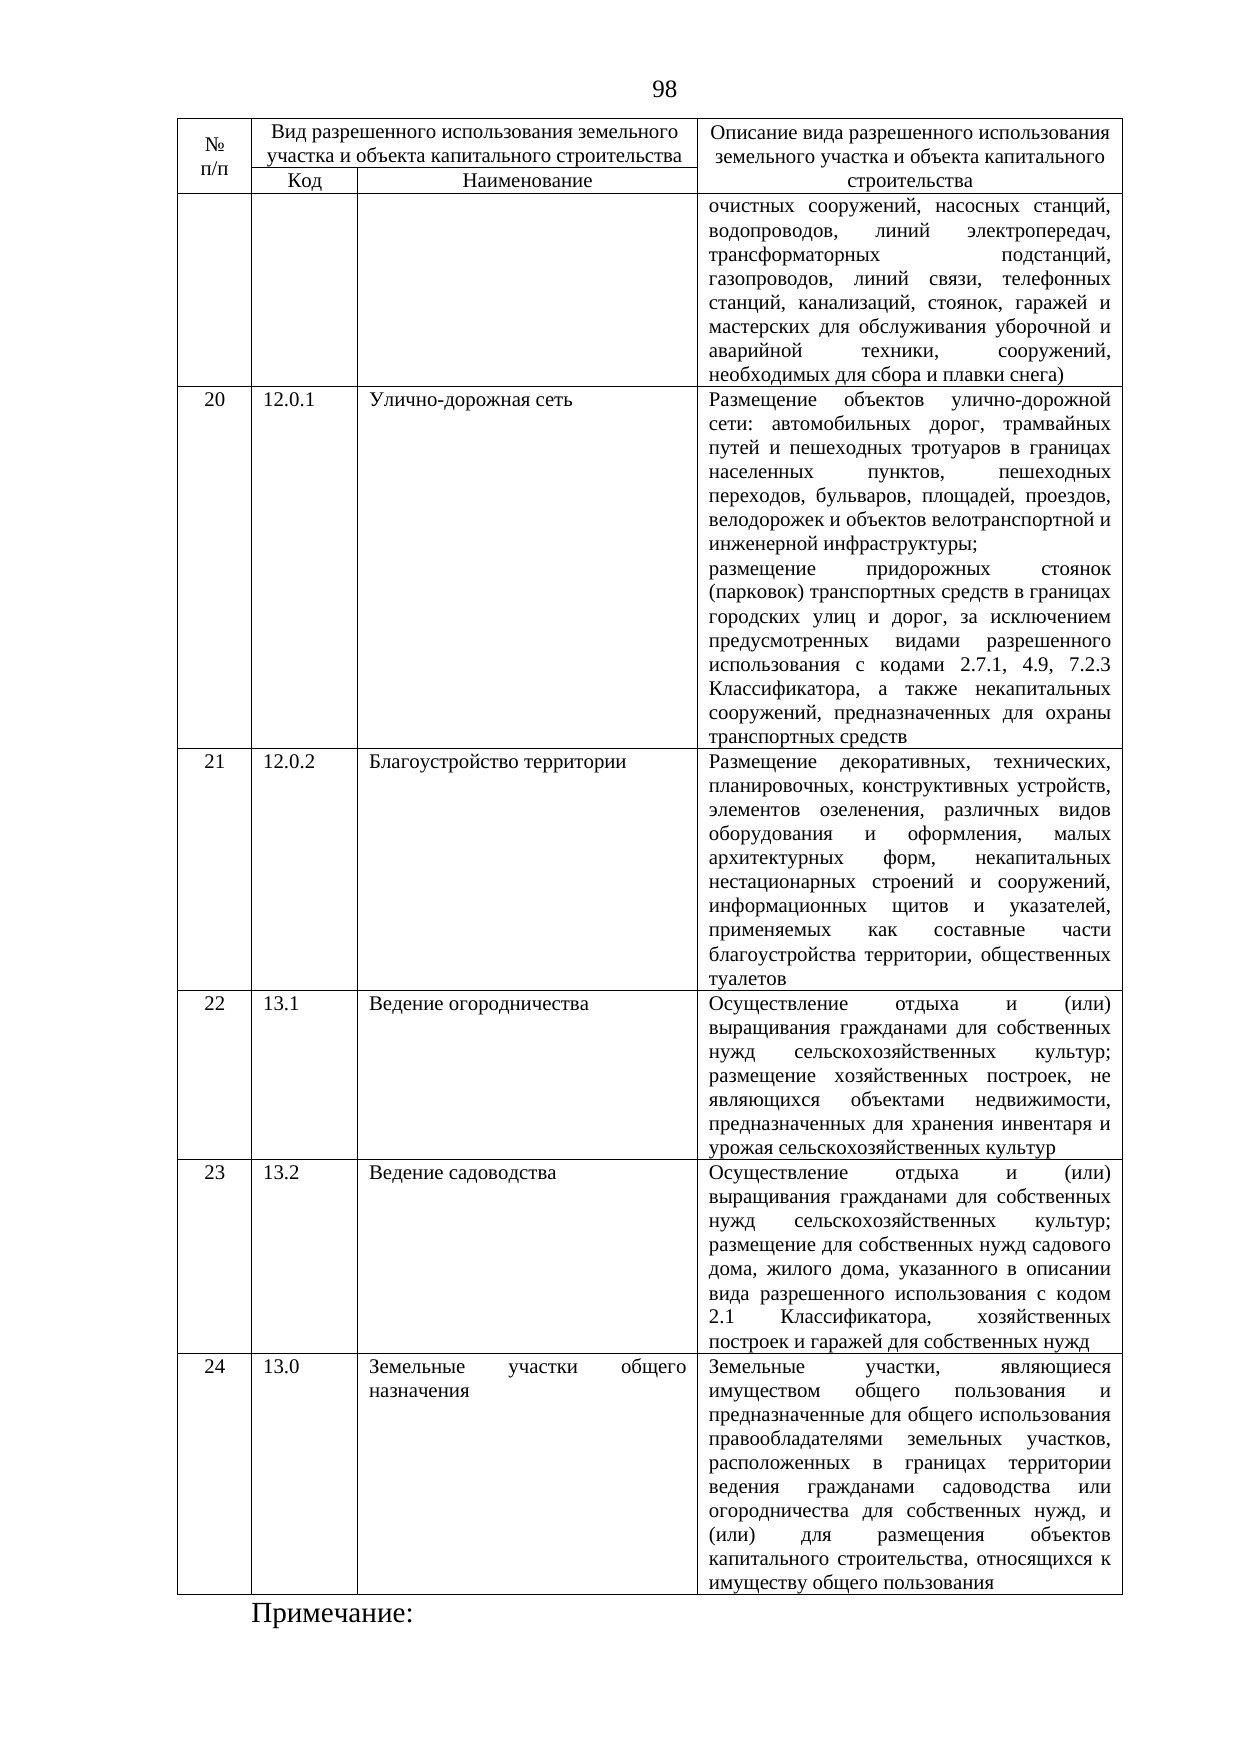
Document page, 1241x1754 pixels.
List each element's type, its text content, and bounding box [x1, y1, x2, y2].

list Примечание: [177, 1595, 1152, 1629]
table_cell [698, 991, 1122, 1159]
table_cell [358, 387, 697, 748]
table_cell Код [252, 168, 357, 192]
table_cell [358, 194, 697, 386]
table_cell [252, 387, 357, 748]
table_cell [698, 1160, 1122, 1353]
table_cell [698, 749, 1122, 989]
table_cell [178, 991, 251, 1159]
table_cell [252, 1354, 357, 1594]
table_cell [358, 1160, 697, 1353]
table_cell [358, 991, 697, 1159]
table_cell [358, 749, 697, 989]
table_header Описание вида разрешенного использования земельного участка и объекта капитального строительства [698, 119, 1122, 192]
table_header Вид разрешенного использования земельного участка и объекта капитального строительства [252, 119, 697, 167]
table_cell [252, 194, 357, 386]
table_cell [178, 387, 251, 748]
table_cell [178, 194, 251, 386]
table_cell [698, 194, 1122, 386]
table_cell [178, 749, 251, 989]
table_cell Наименование [358, 168, 697, 192]
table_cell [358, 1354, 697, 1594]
table_header № п/п [178, 119, 251, 192]
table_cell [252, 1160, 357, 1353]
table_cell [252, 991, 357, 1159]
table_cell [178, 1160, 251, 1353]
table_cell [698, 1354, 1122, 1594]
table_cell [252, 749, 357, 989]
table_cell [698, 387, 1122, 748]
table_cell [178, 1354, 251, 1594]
